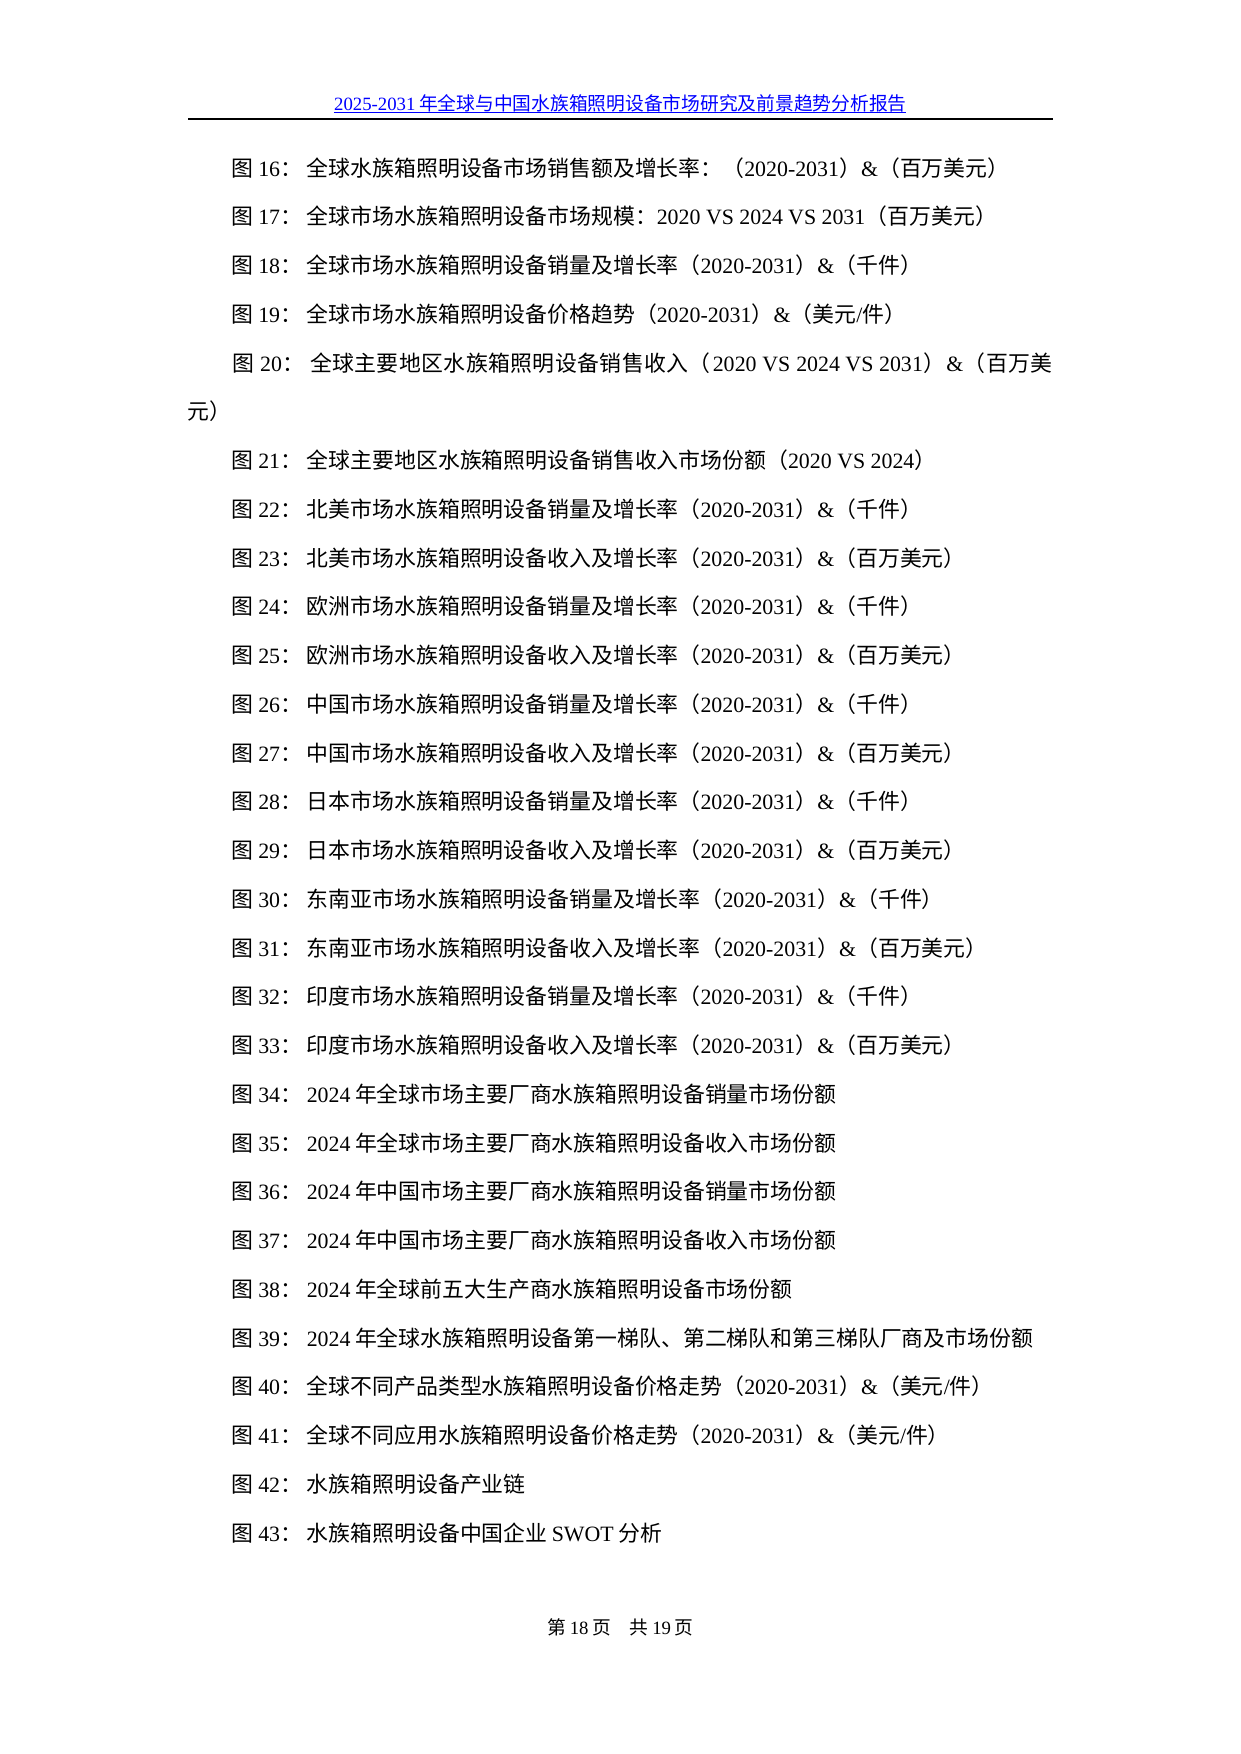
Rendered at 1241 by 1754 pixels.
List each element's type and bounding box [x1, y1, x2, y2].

text [187, 150, 1053, 1548]
